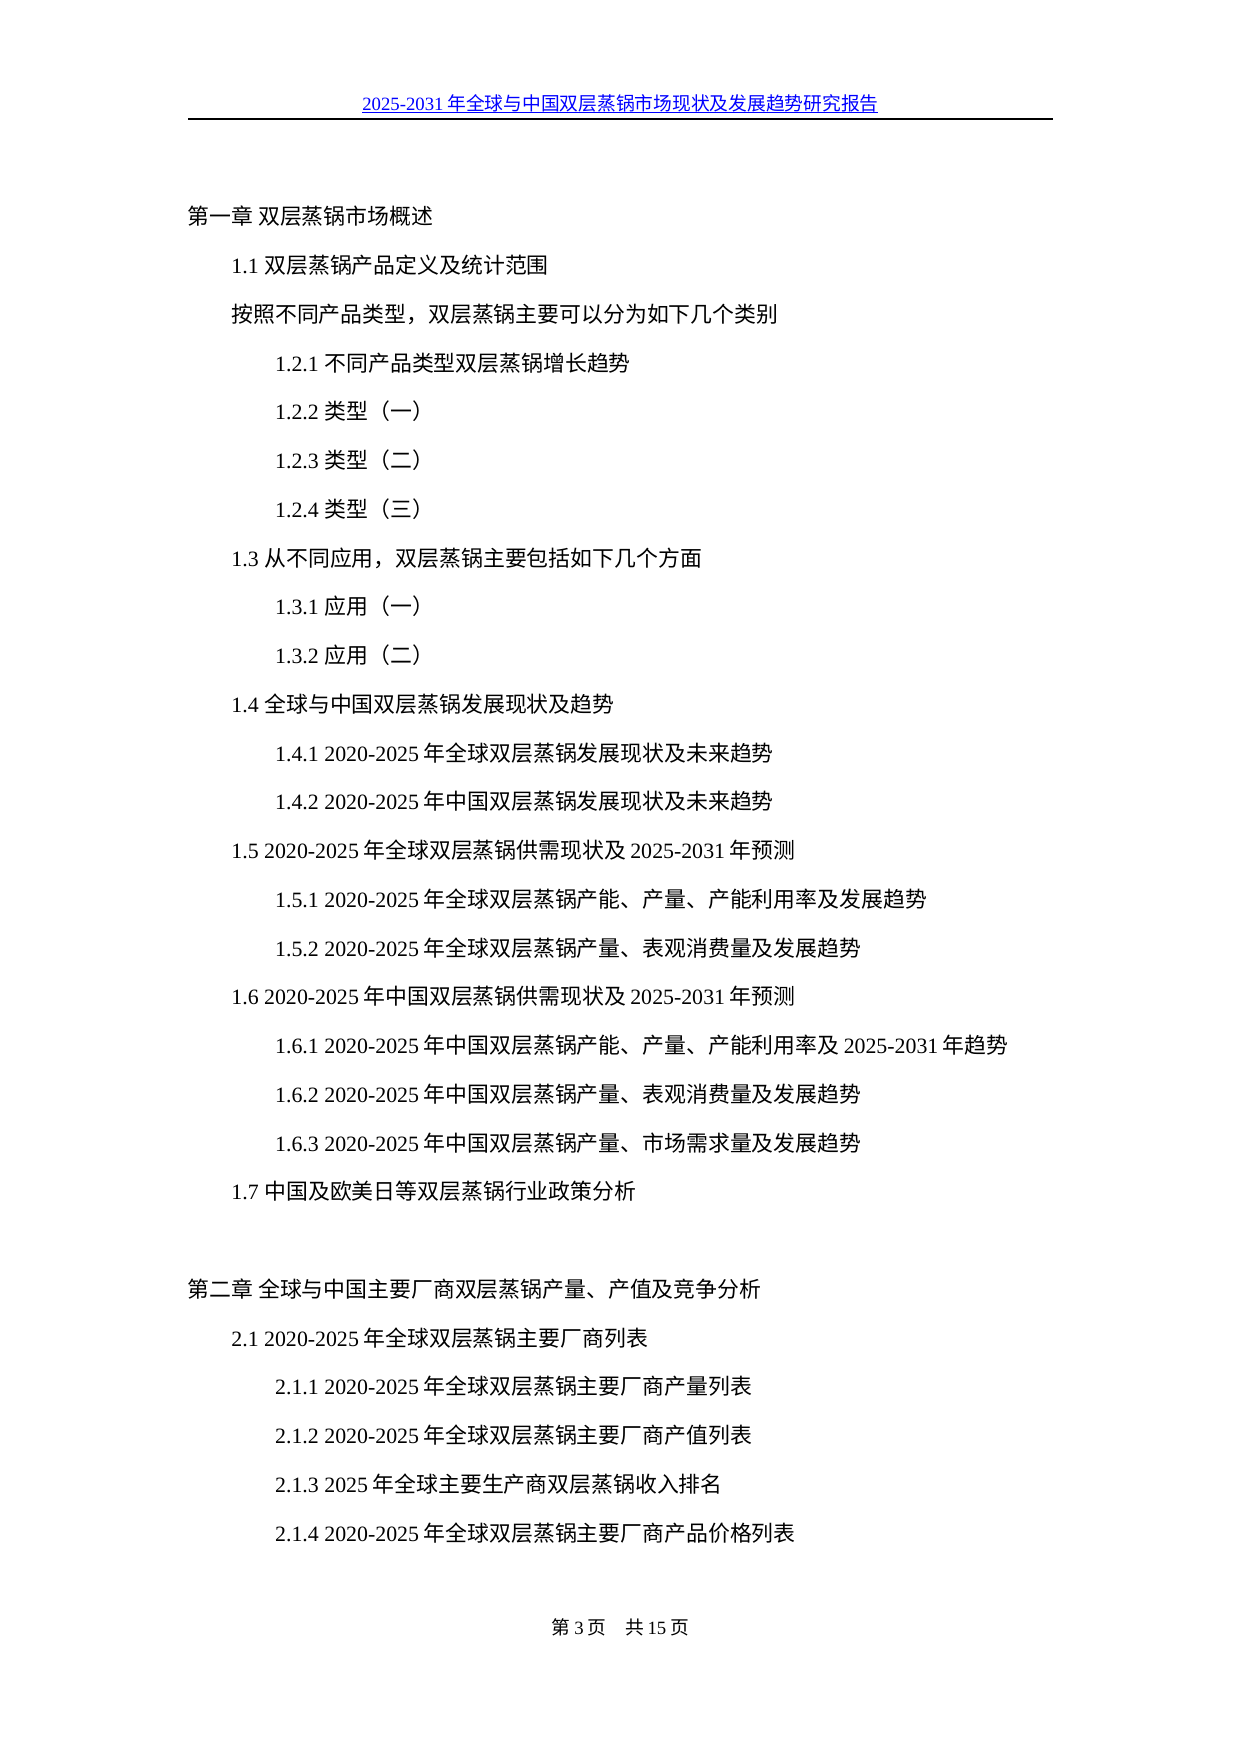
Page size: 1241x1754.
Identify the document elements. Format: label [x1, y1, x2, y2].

text [187, 150, 1053, 1548]
